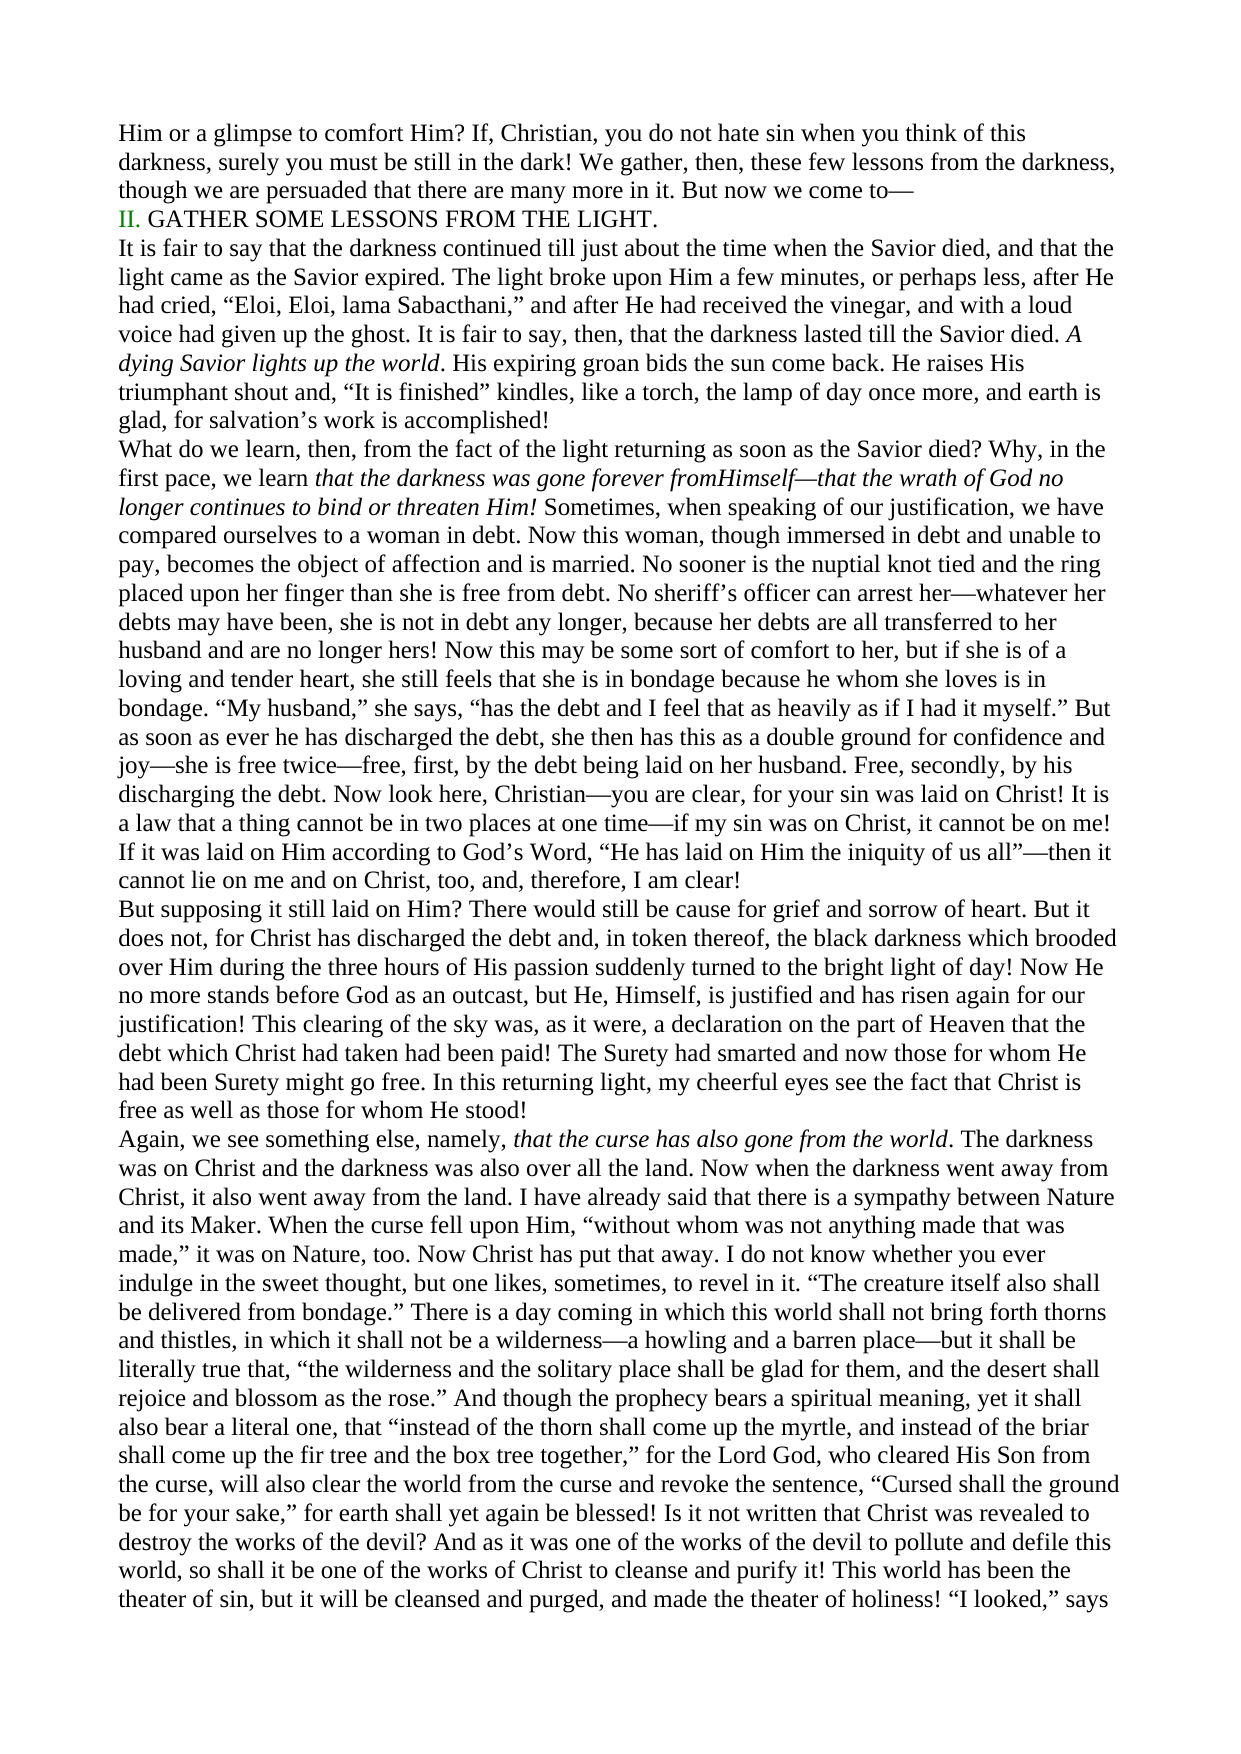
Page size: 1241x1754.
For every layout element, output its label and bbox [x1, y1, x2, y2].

text [118, 118, 1122, 1613]
